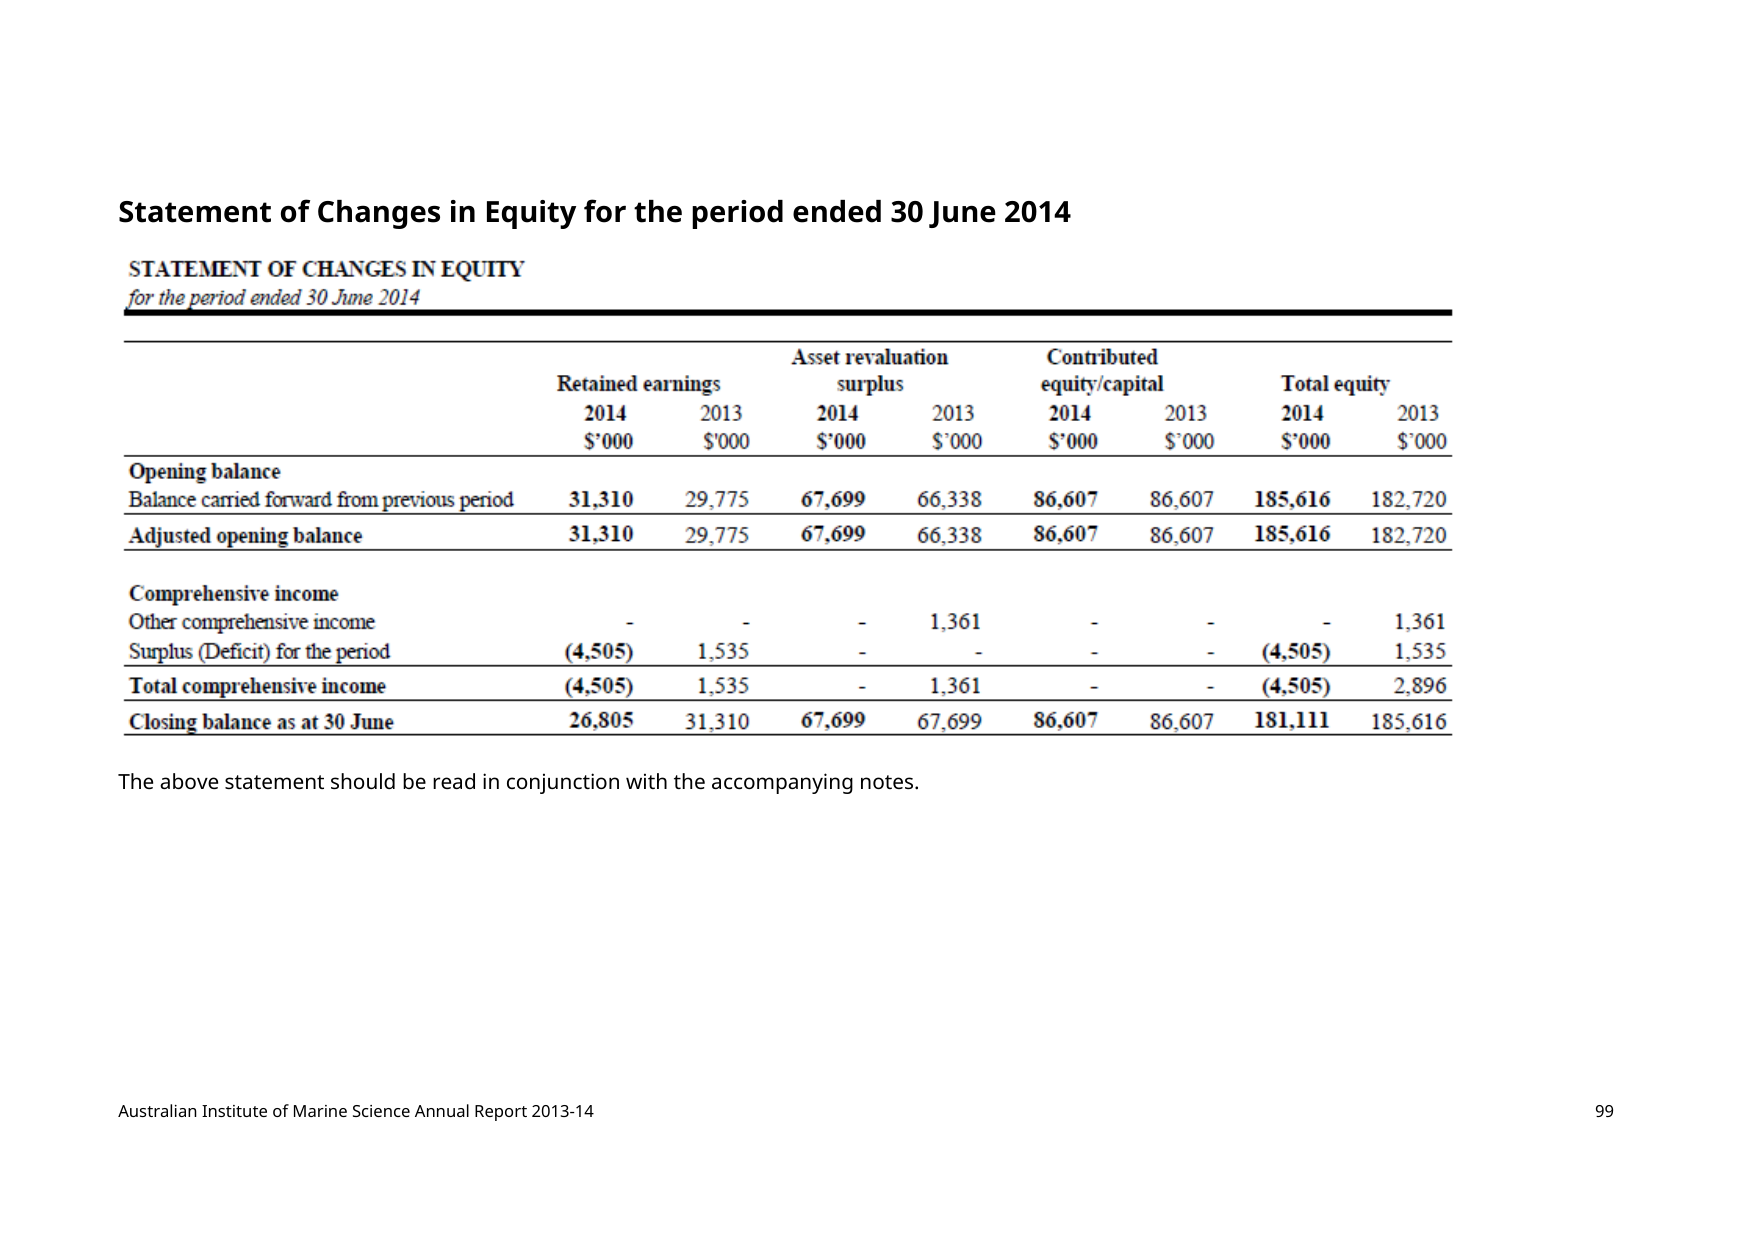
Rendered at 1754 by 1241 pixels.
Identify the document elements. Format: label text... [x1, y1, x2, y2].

picture [118, 255, 1454, 742]
subtitle Statement of Changes in Equity for the period ended 30 June 2014 [118, 191, 1636, 231]
text The above statement should be read in conjunction with the accompanying notes. [118, 767, 1636, 796]
